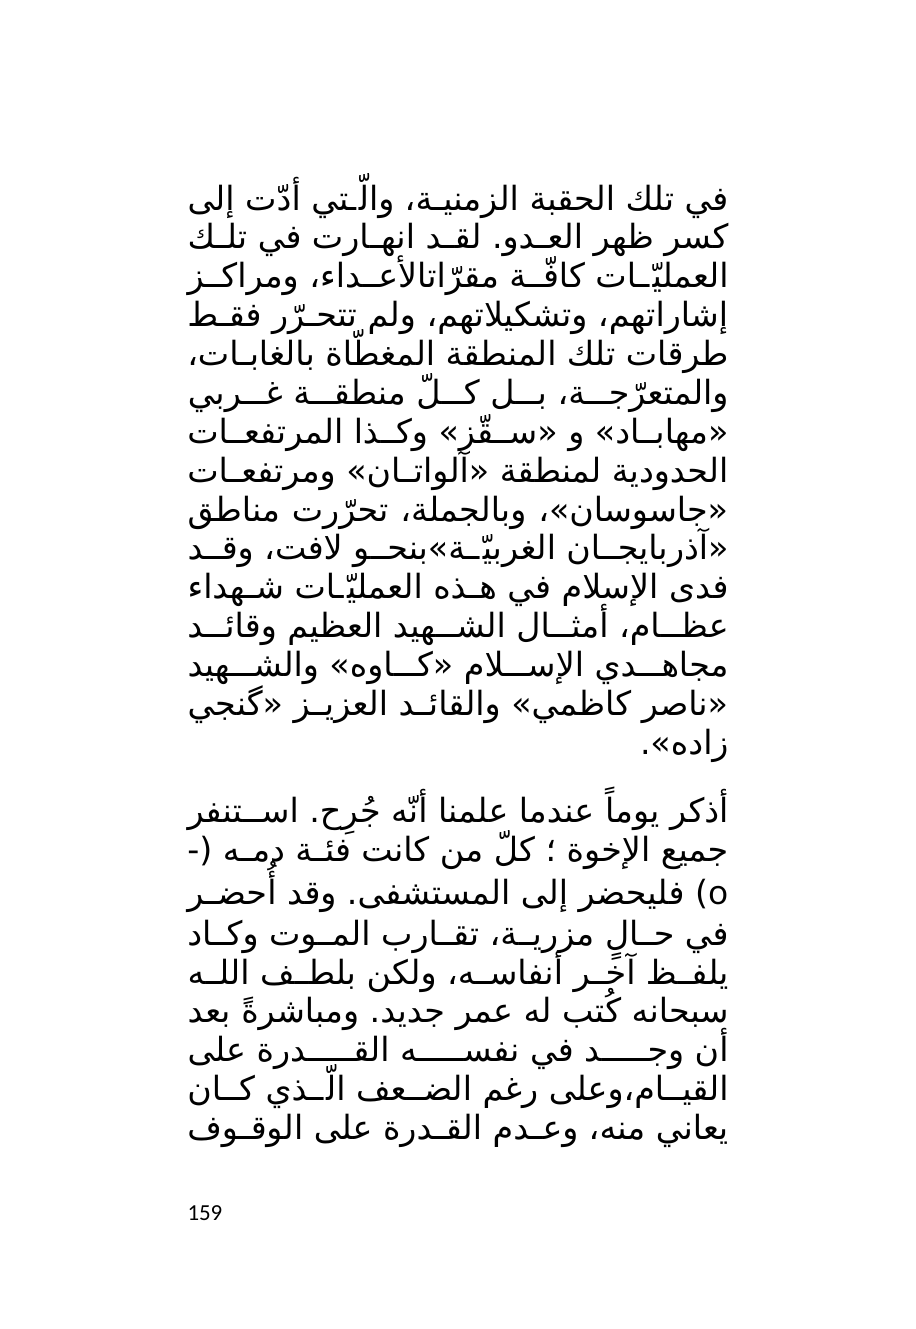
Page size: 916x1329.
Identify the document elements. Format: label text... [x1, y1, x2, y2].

text في تلك الحقبة الزمنية، والّتي أدّت إلى كسر ظهر العدو. لقد انهارت في تلك العمليّات كافّة مقرّاتالأعداء، ومراكز إشاراتهم، وتشكيلاتهم، ولم تتحرّر فقط طرقات تلك المنطقة المغطّاة بالغابات، والمتعرّجة، بل كلّ منطقة غربي «مهاباد» و «سقّز» وكذا المرتفعات الحدودية لمنطقة «آلواتان» ومرتفعات «جاسوسان»، وبالجملة، تحرّرت مناطق «آذربايجان الغربيّة»بنحو لافت، وقد فدى الإسلام في هذه العمليّات شهداء عظام، أمثال الشهيد العظيم وقائد مجاهدي الإسلام «كاوه» والشهيد «ناصر كاظمي» والقائد العزيز «گنجي زاده». [187, 179, 728, 762]
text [187, 791, 728, 1147]
